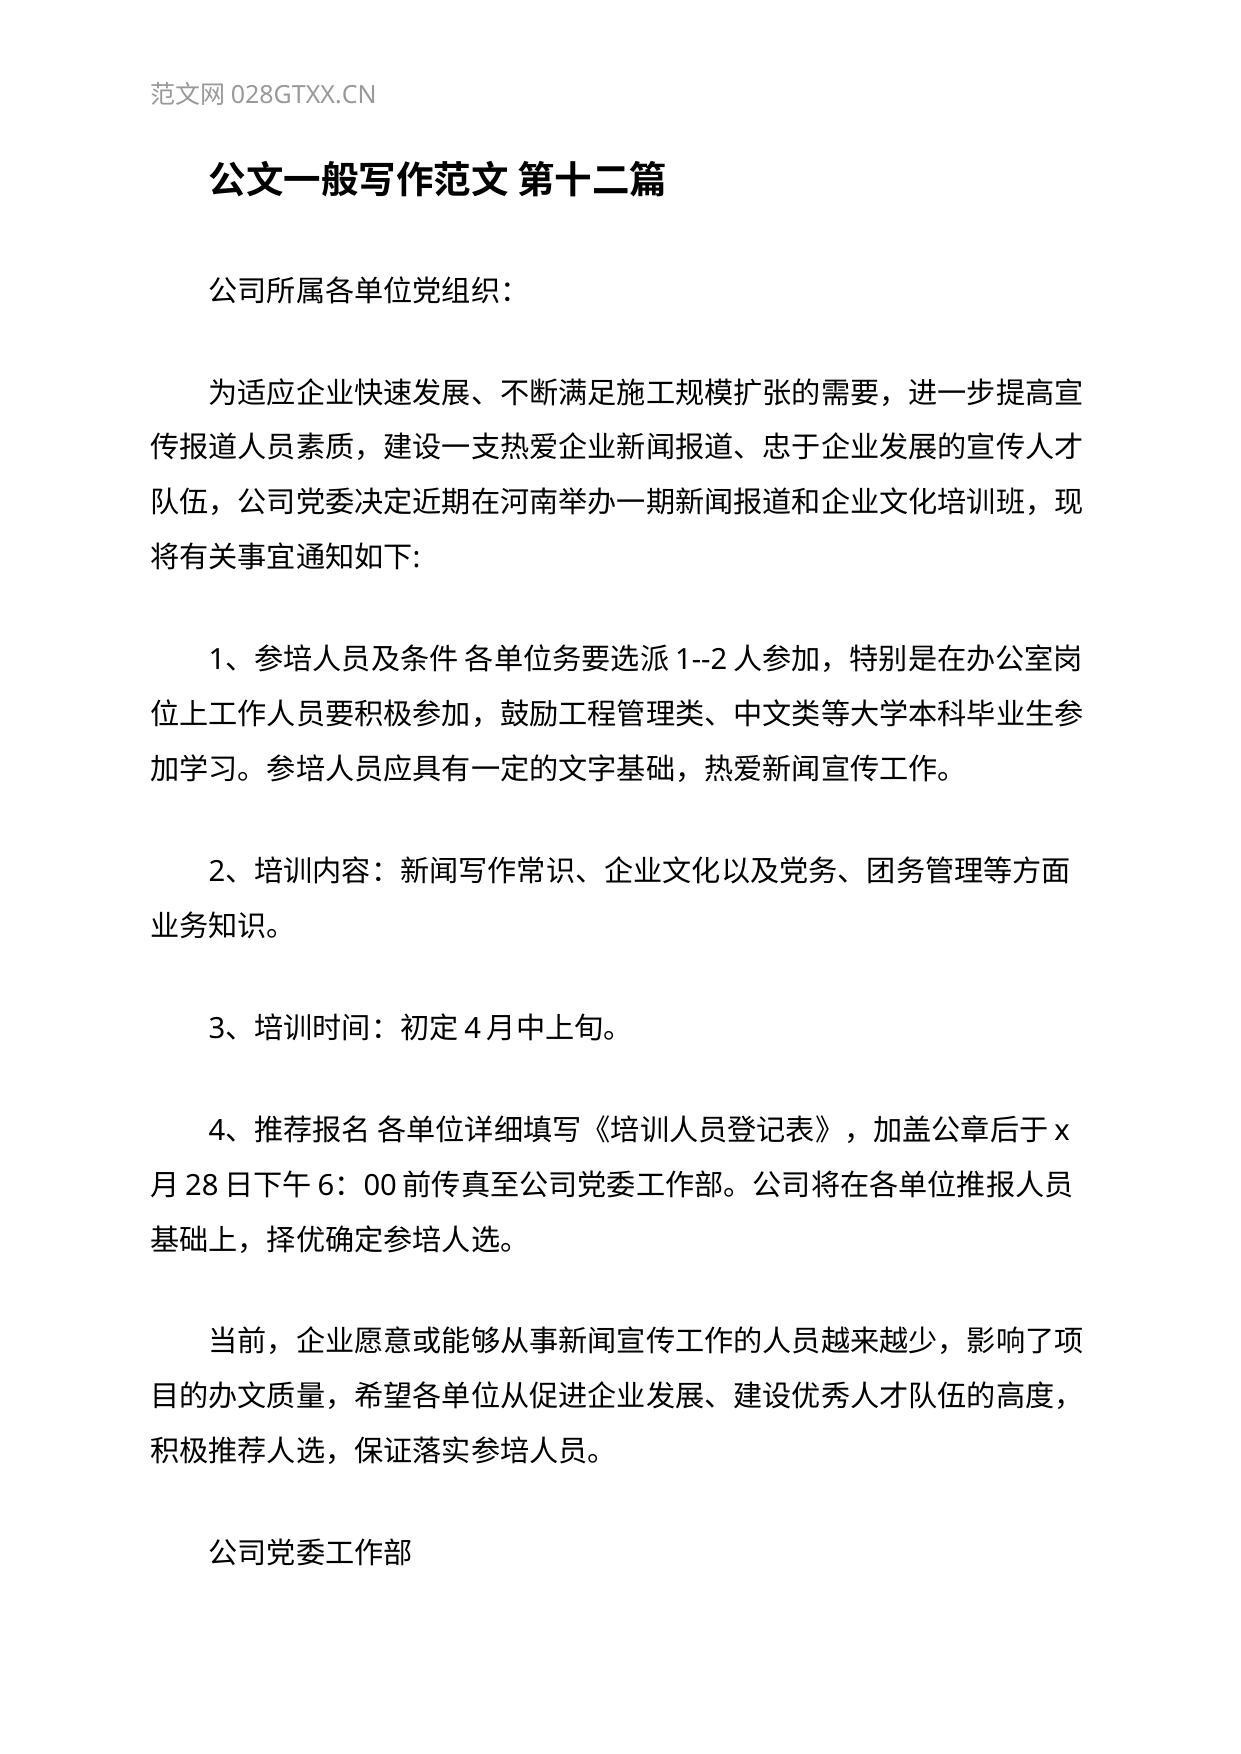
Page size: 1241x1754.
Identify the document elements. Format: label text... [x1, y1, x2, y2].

text 2、培训内容：新闻写作常识、企业文化以及党务、团务管理等方面业务知识。 [150, 847, 1090, 945]
text 公司所属各单位党组织： [150, 267, 1090, 310]
text 当前，企业愿意或能够从事新闻宣传工作的人员越来越少，影响了项目的办文质量，希望各单位从促进企业发展、建设优秀人才队伍的高度，积极推荐人选，保证落实参培人员。 [150, 1318, 1090, 1470]
text 4、推荐报名 各单位详细填写《培训人员登记表》，加盖公章后于x月28日下午6：00前传真至公司党委工作部。公司将在各单位推报人员基础上，择优确定参培人选。 [150, 1106, 1090, 1258]
text 1、参培人员及条件 各单位务要选派1--2人参加，特别是在办公室岗位上工作人员要积极参加，鼓励工程管理类、中文类等大学本科毕业生参加学习。参培人员应具有一定的文字基础，热爱新闻宣传工作。 [150, 636, 1090, 788]
text 为适应企业快速发展、不断满足施工规模扩张的需要，进一步提高宣传报道人员素质，建设一支热爱企业新闻报道、忠于企业发展的宣传人才队伍，公司党委决定近期在河南举办一期新闻报道和企业文化培训班，现将有关事宜通知如下: [150, 369, 1090, 576]
text 公司党委工作部 [150, 1529, 1090, 1572]
text 3、培训时间：初定4月中上旬。 [150, 1004, 1090, 1047]
text 公文一般写作范文 第十二篇 [150, 150, 1090, 204]
